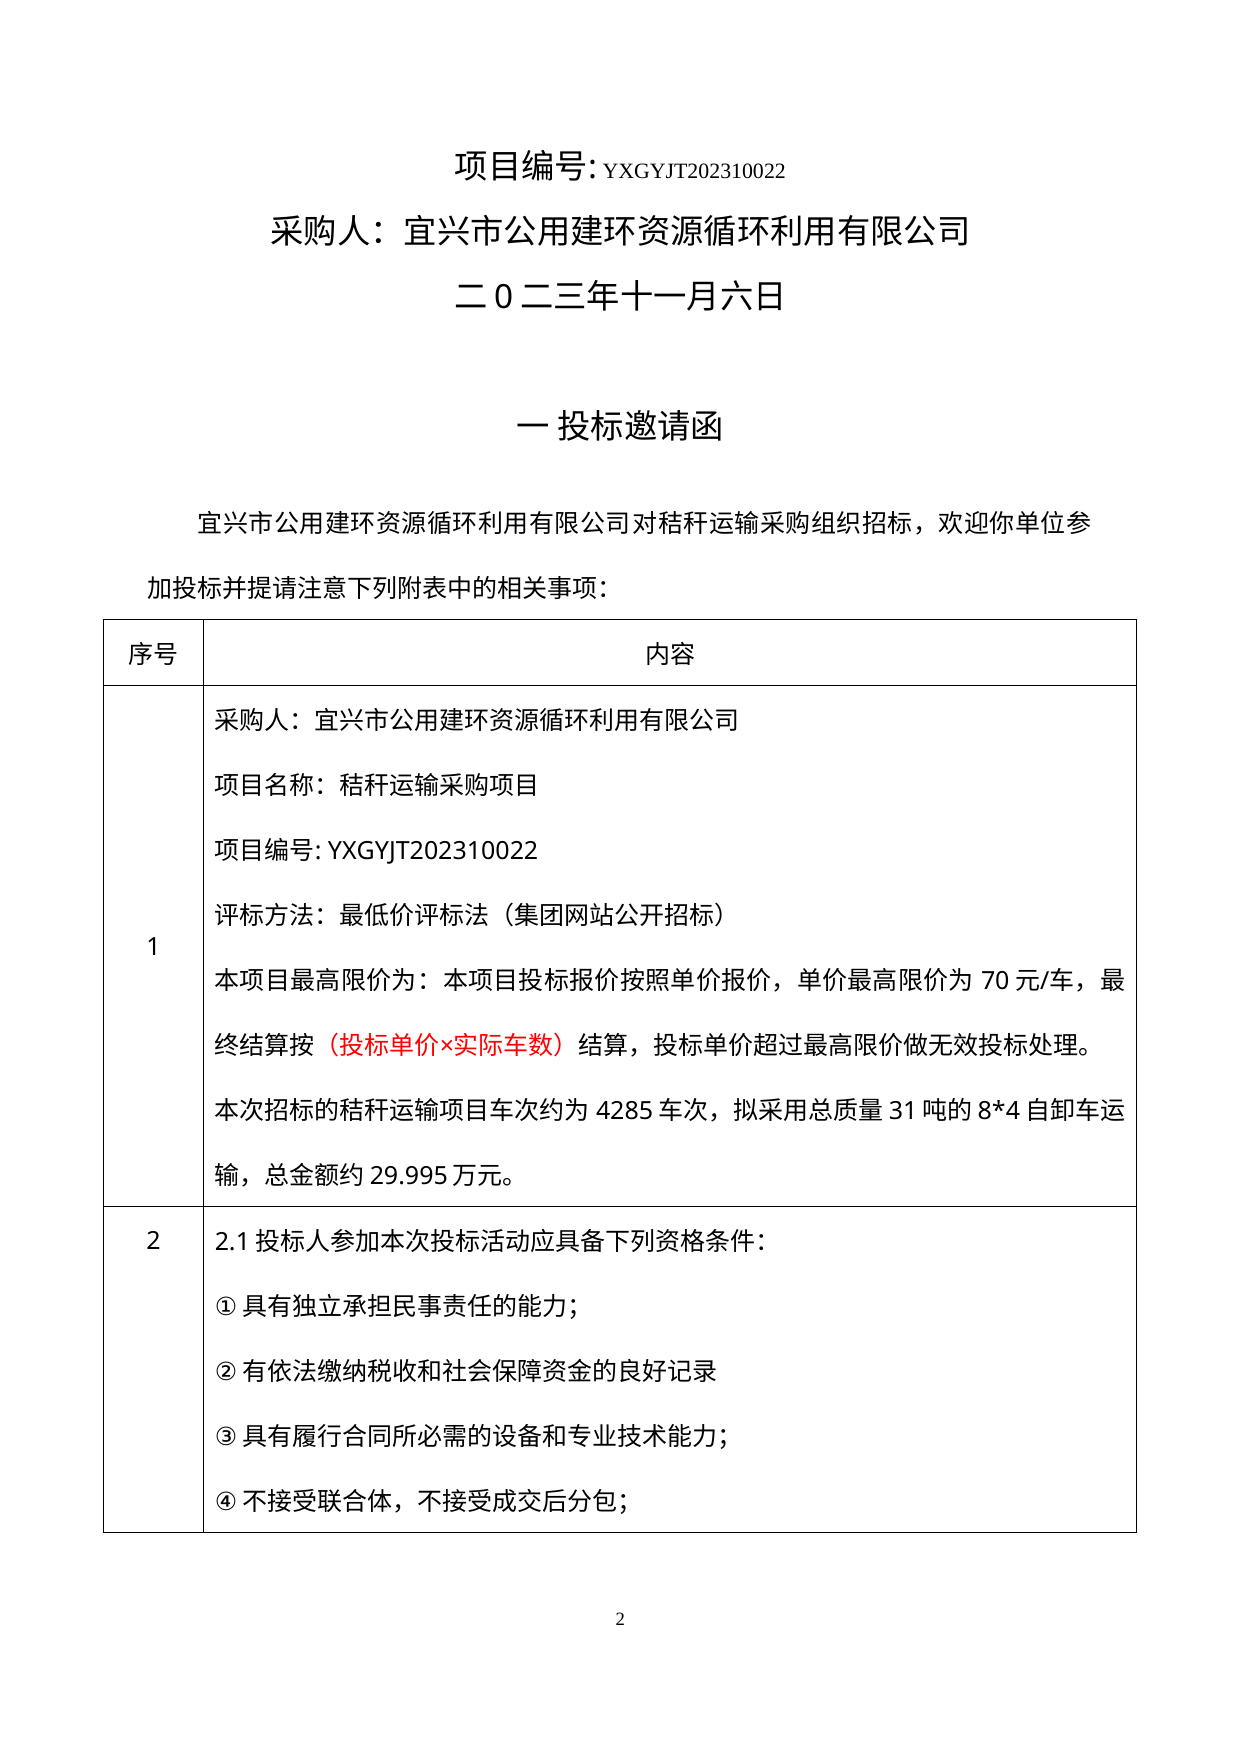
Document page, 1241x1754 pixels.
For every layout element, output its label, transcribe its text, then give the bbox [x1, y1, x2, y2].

table_header 内容 [204, 620, 1136, 685]
text 采购人：宜兴市公用建环资源循环利用有限公司 [148, 197, 1092, 262]
text 一 投标邀请函 [148, 392, 1092, 457]
text 二0二三年十一月六日 [148, 262, 1092, 327]
table_cell 1 [104, 686, 203, 1206]
table_cell 采购人：宜兴市公用建环资源循环利用有限公司 项目名称：秸秆运输采购项目 项目编号: YXGYJT202310022 评标方法：最低价评标法（集团网站公开招标） 本项目最高限价为：本项目投标报价按照单价报价，单价最高限价为70元/车，最终结算按（投标单价×实际车数）结算，投标单价超过最高限价做无效投标处理。 本次招标的秸秆运输项目车次约为4285车次，拟采用总质量31吨的8*4自卸车运输，总金额约29.995万元。 [204, 686, 1136, 1206]
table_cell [204, 1207, 1136, 1532]
table_header 序号 [104, 620, 203, 685]
table_cell 2 [104, 1207, 203, 1532]
text 宜兴市公用建环资源循环利用有限公司对秸秆运输采购组织招标，欢迎你单位参加投标并提请注意下列附表中的相关事项： [148, 489, 1092, 619]
text 项目编号: YXGYJT202310022 [148, 132, 1092, 197]
